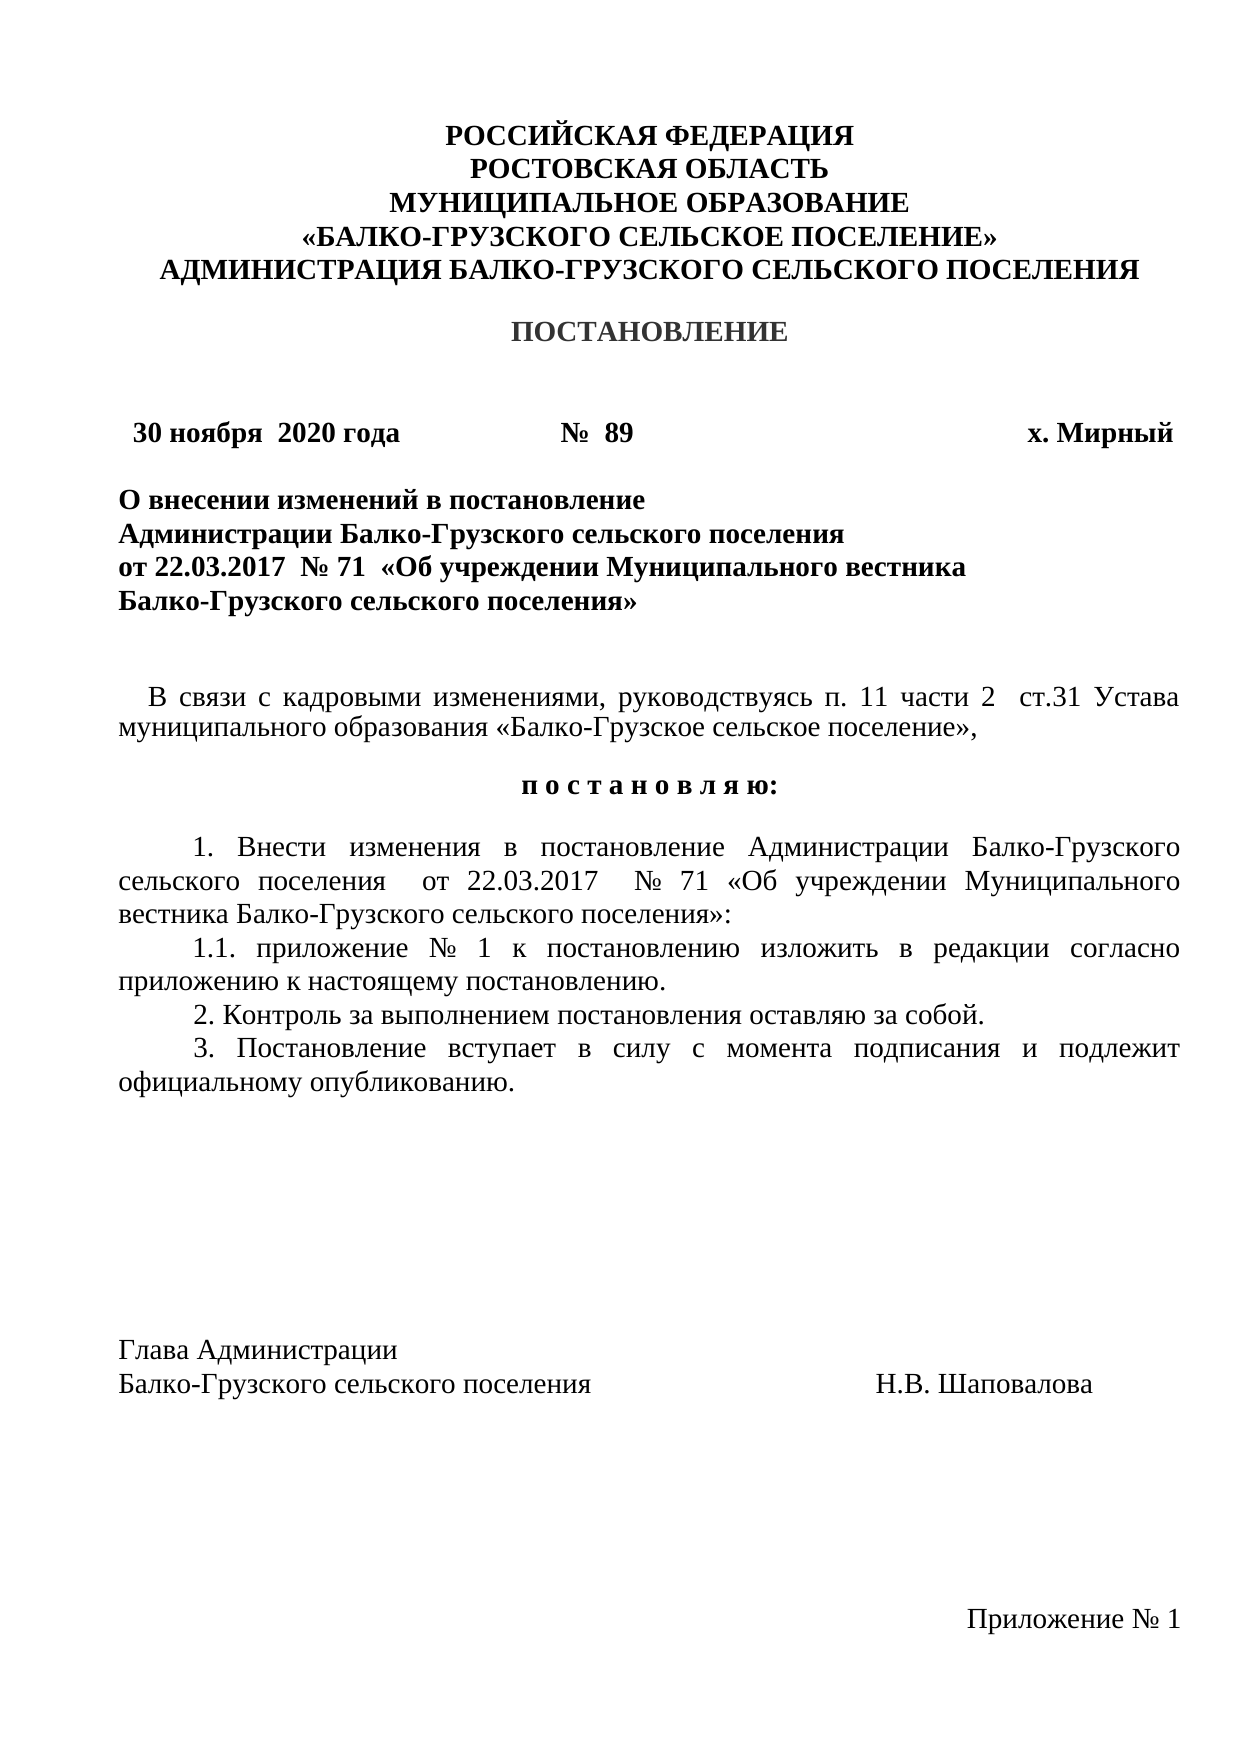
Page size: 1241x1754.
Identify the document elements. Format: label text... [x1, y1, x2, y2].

text ПОСТАНОВЛЕНИЕ [118, 314, 1181, 348]
text 1.1. приложение № 1 к постановлению изложить в редакции согласно приложению к настоящему постановлению. [118, 930, 1181, 997]
text 1. Внести изменения в постановление Администрации Балко-Грузского сельского поселения от 22.03.2017 № 71 «Об учреждении Муниципального вестника Балко-Грузского сельского поселения»: [118, 829, 1181, 930]
text от 22.03.2017 № 71 «Об учреждении Муниципального вестника [118, 549, 1181, 583]
text 3. Постановление вступает в силу с момента подписания и подлежит официальному опубликованию. [118, 1031, 1181, 1098]
text Глава Администрации [118, 1332, 1181, 1366]
text РОСТОВСКАЯ ОБЛАСТЬ [118, 152, 1181, 185]
text Балко-Грузского сельского поселения Н.В. Шаповалова [118, 1366, 1181, 1399]
text В связи с кадровыми изменениями, руководствуясь п. 11 части 2 ст.31 Устава муниципального образования «Балко-Грузское сельское поселение», [118, 683, 1181, 742]
text РОССИЙСКАЯ ФЕДЕРАЦИЯ [118, 118, 1181, 152]
text п о с т а н о в л я ю: [118, 771, 1181, 800]
text «БАЛКО-ГРУЗСКОГО СЕЛЬСКОЕ ПОСЕЛЕНИЕ» [118, 219, 1181, 252]
text О внесении изменений в постановление [118, 482, 1181, 516]
text 2. Контроль за выполнением постановления оставляю за собой. [118, 997, 1181, 1031]
text Балко-Грузского сельского поселения» [118, 583, 1181, 616]
text АДМИНИСТРАЦИЯ БАЛКО-ГРУЗСКОГО СЕЛЬСКОГО ПОСЕЛЕНИЯ [118, 252, 1181, 286]
text 30 ноября 2020 года № 89 х. Мирный [118, 415, 1181, 449]
text Приложение № 1 [118, 1601, 1181, 1634]
text МУНИЦИПАЛЬНОЕ ОБРАЗОВАНИЕ [118, 185, 1181, 219]
text Администрации Балко-Грузского сельского поселения [118, 516, 1181, 549]
